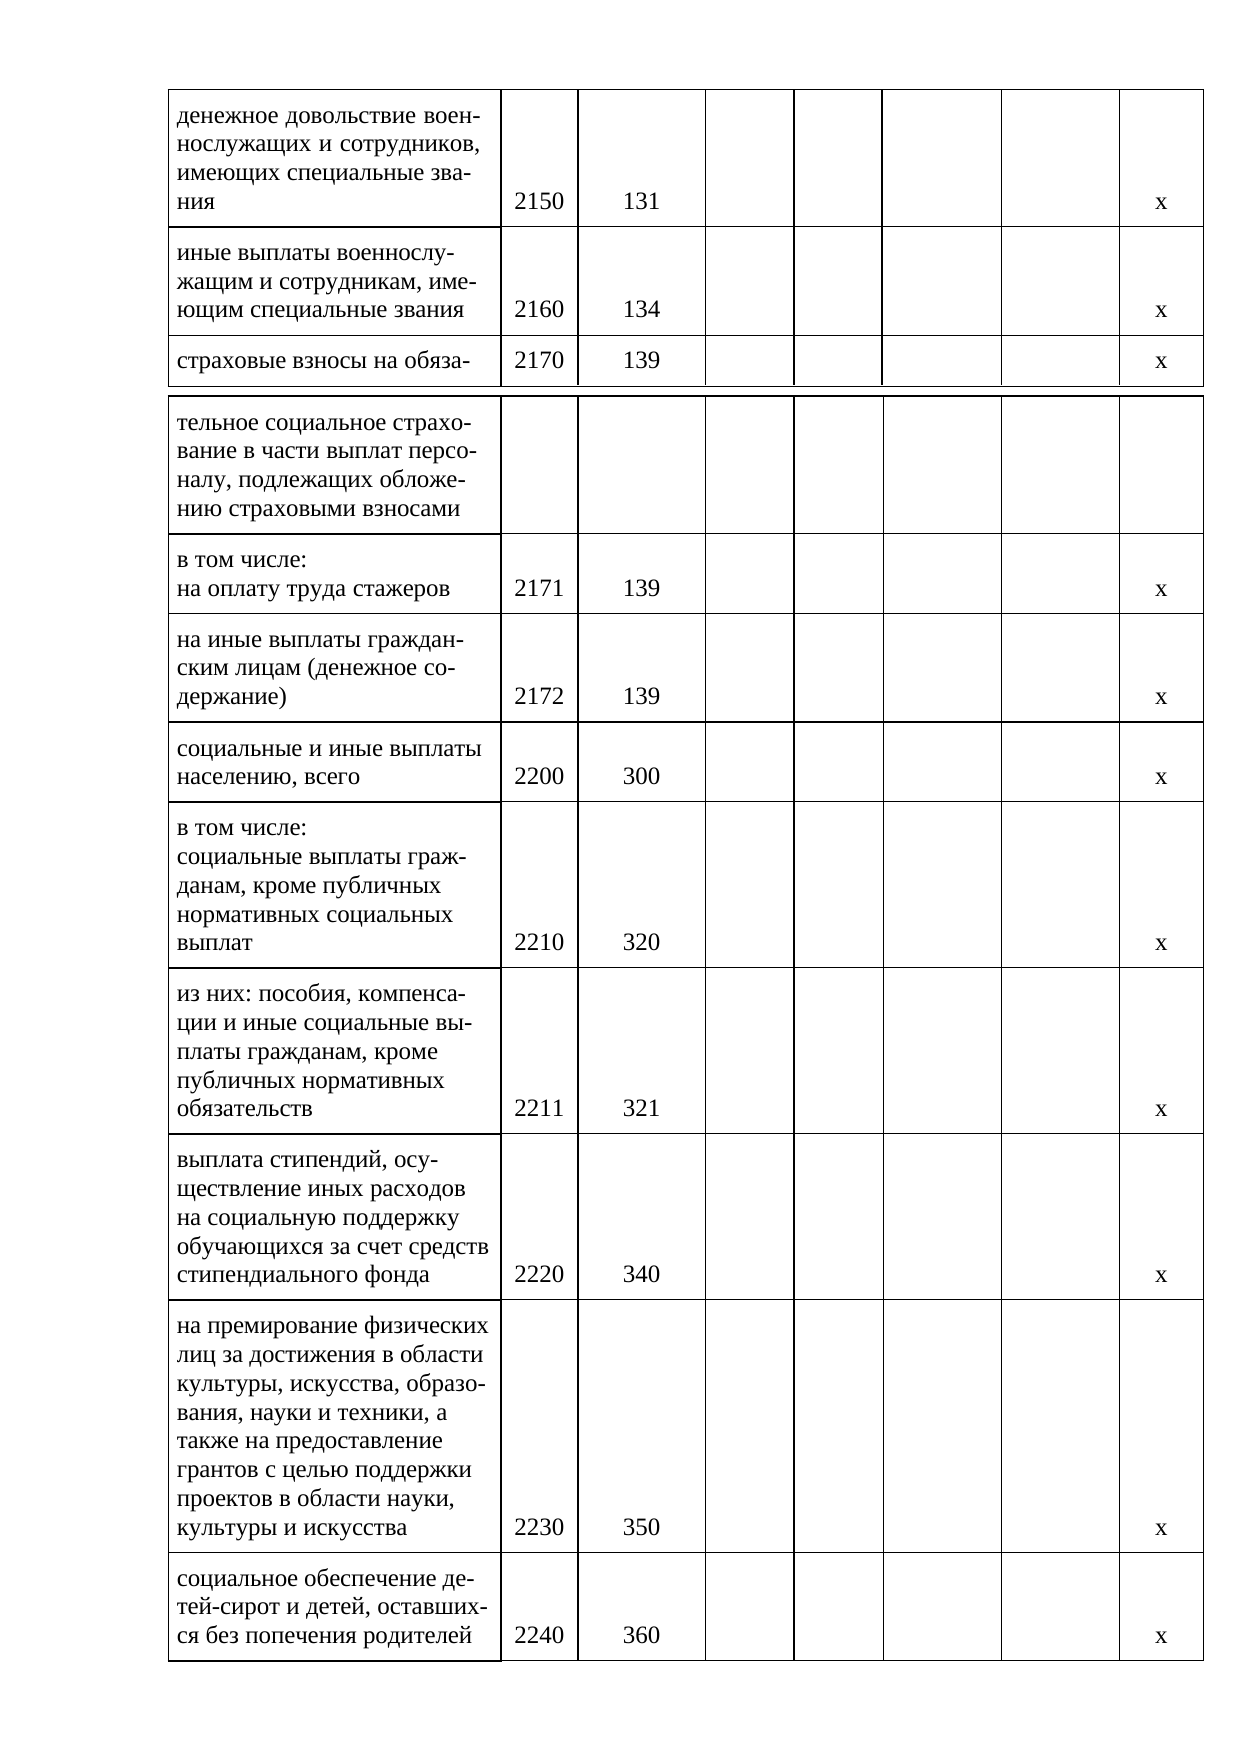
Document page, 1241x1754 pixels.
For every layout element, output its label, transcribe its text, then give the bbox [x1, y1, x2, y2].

table_cell [1002, 1553, 1119, 1660]
table_cell [706, 1134, 793, 1299]
table_cell x [1120, 802, 1203, 967]
table_cell [706, 614, 793, 721]
table_cell 300 [579, 723, 705, 801]
table_cell [795, 723, 883, 801]
table_cell 2200 [502, 723, 577, 801]
table_cell [794, 336, 882, 386]
table_cell x [1120, 614, 1203, 721]
table_cell [1002, 968, 1119, 1133]
table_cell [1002, 1300, 1119, 1552]
table_cell [795, 614, 883, 721]
table_cell 2220 [502, 1134, 577, 1299]
table_cell [795, 90, 881, 226]
table_cell 131 [579, 90, 705, 226]
table_cell [882, 336, 1002, 386]
table_cell страховые взносы на обяза- [169, 336, 500, 386]
table_cell [795, 968, 883, 1133]
table_header [795, 397, 883, 533]
table_cell [1002, 802, 1119, 967]
table_cell [1002, 90, 1119, 226]
table_cell 350 [579, 1300, 705, 1552]
table_header тельное социальное страхо- вание в части выплат персо- налу, подлежащих обложе- нию страховыми взносами [169, 397, 500, 533]
table_cell [706, 90, 793, 226]
table_cell [1002, 534, 1119, 613]
table_cell 2240 [502, 1553, 577, 1660]
table_cell [795, 1553, 883, 1660]
table_cell в том числе: социальные выплаты граж- данам, кроме публичных нормативных социальных выплат [169, 803, 500, 967]
table_cell 139 [579, 534, 705, 613]
table_cell [795, 534, 883, 613]
table_cell в том числе: на оплату труда стажеров [169, 535, 500, 613]
table_cell x [1120, 1134, 1203, 1299]
table_cell денежное довольствие воен- нослужащих и сотрудников, имеющих специальные зва- ния [169, 90, 500, 226]
table_cell 360 [579, 1553, 705, 1660]
table_cell [706, 1300, 793, 1552]
table_cell иные выплаты военнослу- жащим и сотрудникам, име- ющим специальные звания [169, 228, 500, 334]
table_cell 2210 [502, 802, 577, 967]
table_cell социальные и иные выплаты населению, всего [169, 723, 500, 801]
table_cell на иные выплаты граждан- ским лицам (денежное со- держание) [169, 614, 500, 721]
table_cell x [1120, 723, 1203, 801]
table_cell 320 [579, 802, 705, 967]
table_cell x [1120, 227, 1203, 334]
table_header [1120, 397, 1203, 533]
table_cell 340 [579, 1134, 705, 1299]
table_cell [884, 723, 1001, 801]
table_cell 2160 [502, 227, 577, 334]
table_cell 139 [579, 614, 705, 721]
table_cell x [1120, 336, 1203, 386]
table_cell [884, 802, 1001, 967]
table_cell 2150 [502, 90, 577, 226]
table_cell 2171 [502, 534, 577, 613]
table_cell x [1120, 90, 1203, 226]
table_cell социальное обеспечение де- тей-сирот и детей, оставших- ся без попечения родителей [169, 1553, 500, 1660]
table_cell [706, 723, 793, 801]
table_header [579, 397, 705, 533]
table_cell [1002, 1134, 1119, 1299]
table_cell [795, 227, 881, 334]
table_cell [884, 1134, 1001, 1299]
table_header [884, 397, 1001, 533]
table_cell [883, 90, 1001, 226]
table_cell 139 [578, 336, 705, 386]
table_cell [884, 534, 1001, 613]
table_cell [795, 1300, 883, 1552]
table_cell [706, 1553, 793, 1660]
table_header [706, 397, 793, 533]
table_cell [884, 968, 1001, 1133]
table_cell [1002, 227, 1119, 334]
table_cell [1002, 723, 1119, 801]
table_cell [705, 336, 794, 386]
table_cell на премирование физических лиц за достижения в области культуры, искусства, образо- вания, науки и техники, а также на предоставление грантов с целью поддержки проектов в области науки, культуры и искусства [169, 1301, 500, 1552]
table_cell 2172 [502, 614, 577, 721]
table_cell [883, 227, 1001, 334]
table_cell 2211 [502, 968, 577, 1133]
table_cell x [1120, 968, 1203, 1133]
table_cell [1002, 336, 1119, 386]
table_cell [706, 802, 793, 967]
table_cell 2230 [502, 1300, 577, 1552]
table_cell 2170 [502, 336, 578, 386]
table_cell [884, 614, 1001, 721]
table_cell [795, 802, 883, 967]
table_cell [1002, 614, 1119, 721]
table_cell [706, 968, 793, 1133]
table_cell 321 [579, 968, 705, 1133]
table_cell [706, 534, 793, 613]
table_cell [706, 227, 793, 334]
table_cell x [1120, 534, 1203, 613]
table_cell [795, 1134, 883, 1299]
table_cell x [1120, 1553, 1203, 1660]
table_header [502, 397, 577, 533]
table_cell x [1120, 1300, 1203, 1552]
table_cell [884, 1553, 1001, 1660]
table_cell из них: пособия, компенса- ции и иные социальные вы- платы гражданам, кроме публичных нормативных обязательств [169, 969, 500, 1133]
table_cell 134 [579, 227, 705, 334]
table_cell выплата стипендий, осу- ществление иных расходов на социальную поддержку обучающихся за счет средств стипендиального фонда [169, 1135, 500, 1299]
table_cell [884, 1300, 1001, 1552]
table_header [1002, 397, 1119, 533]
